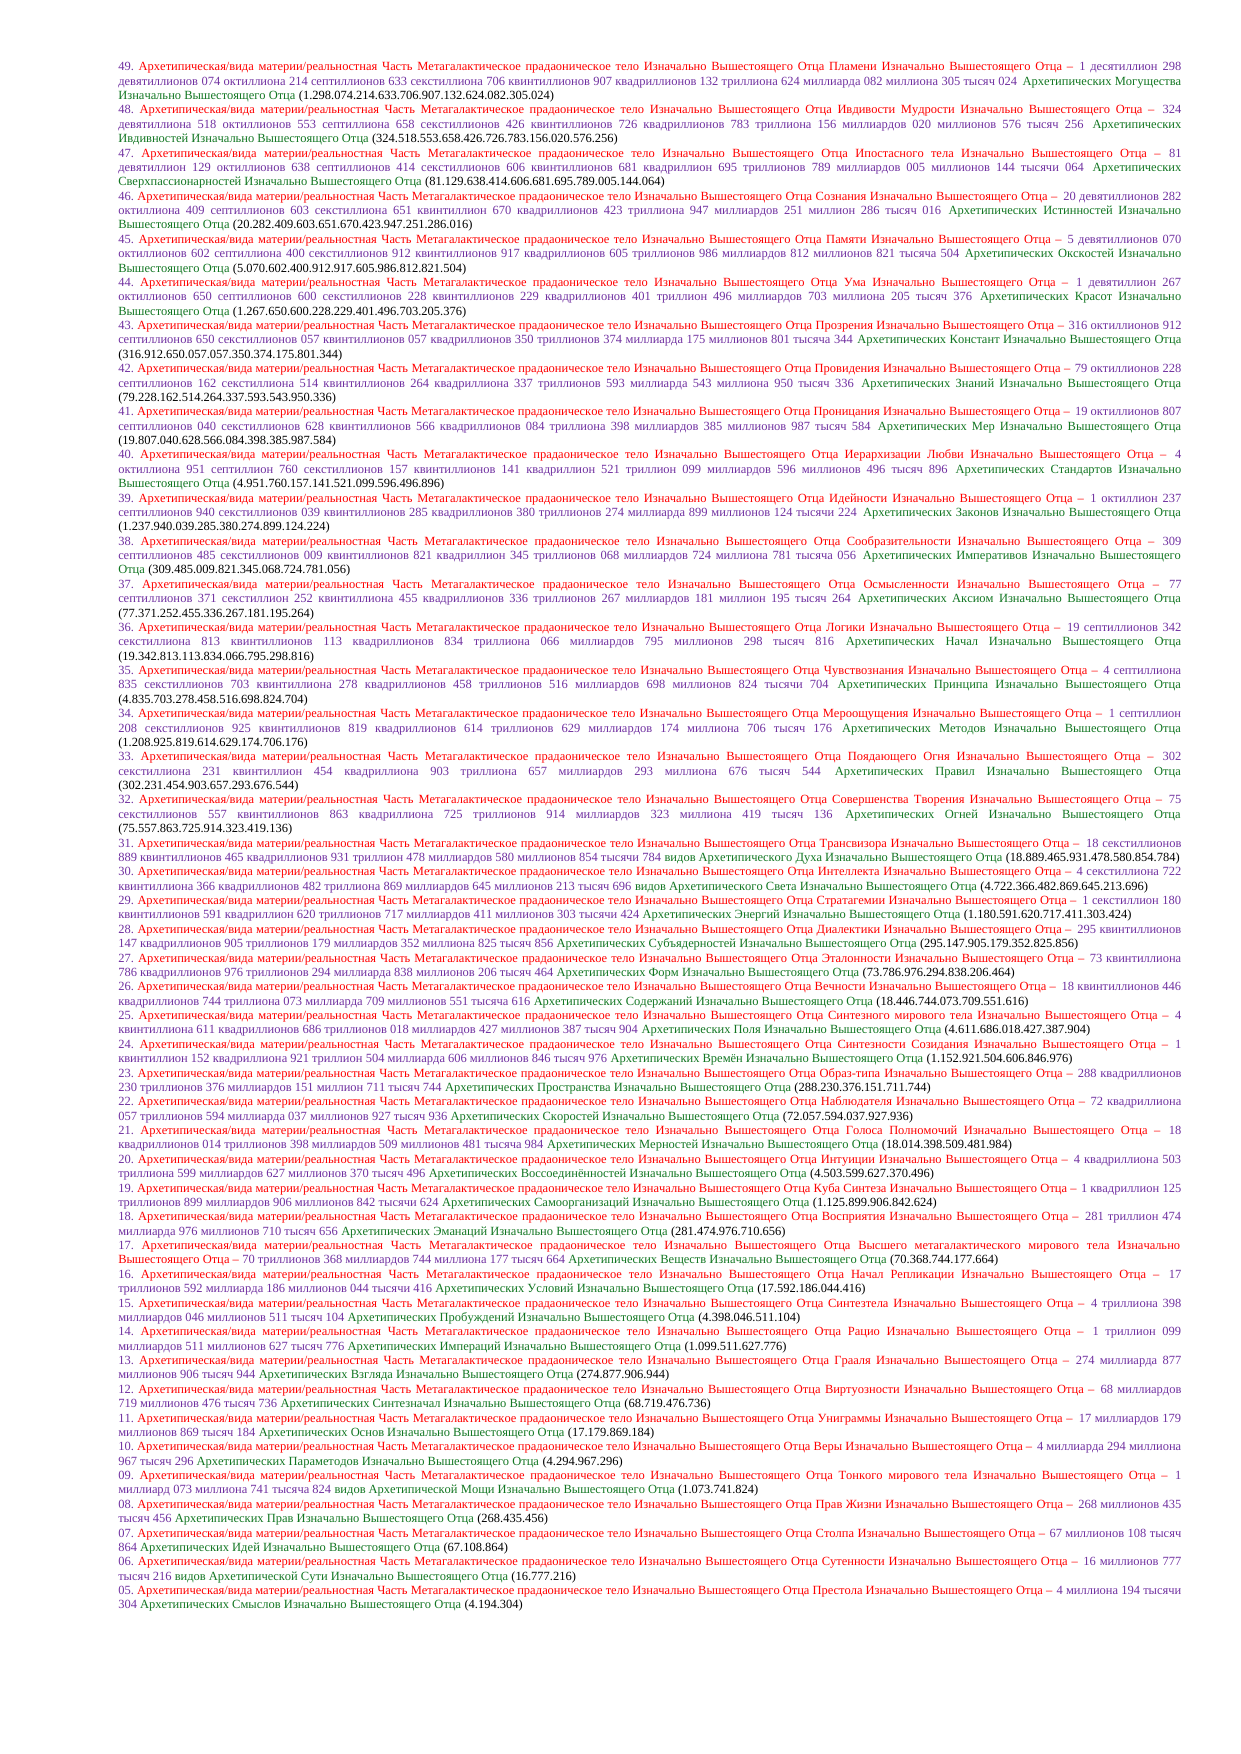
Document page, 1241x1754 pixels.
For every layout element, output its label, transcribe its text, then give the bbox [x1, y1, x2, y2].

text 09. Архетипическая/вида материи/реальностная Часть Метагалактическое прадаоническое тело Изначально Вышестоящего Отца Тонкого мирового тела Изначально Вышестоящего Отца – 1 миллиард 073 миллиона 741 тысяча 824 видов Архетипической Мощи Изначально Вышестоящего Отца (1.073.741.824) [118, 1468, 1181, 1497]
text 42. Архетипическая/вида материи/реальностная Часть Метагалактическое прадаоническое тело Изначально Вышестоящего Отца Провидения Изначально Вышестоящего Отца – 79 октиллионов 228 септиллионов 162 секстиллиона 514 квинтиллионов 264 квадриллиона 337 триллионов 593 миллиарда 543 миллиона 950 тысяч 336 Архетипических Знаний Изначально Вышестоящего Отца (79.228.162.514.264.337.593.543.950.336) [118, 361, 1181, 404]
text 41. Архетипическая/вида материи/реальностная Часть Метагалактическое прадаоническое тело Изначально Вышестоящего Отца Проницания Изначально Вышестоящего Отца – 19 октиллионов 807 септиллионов 040 секстиллионов 628 квинтиллионов 566 квадриллионов 084 триллиона 398 миллиардов 385 миллионов 987 тысяч 584 Архетипических Мер Изначально Вышестоящего Отца (19.807.040.628.566.084.398.385.987.584) [118, 404, 1181, 447]
text 47. Архетипическая/вида материи/реальностная Часть Метагалактическое прадаоническое тело Изначально Вышестоящего Отца Ипостасного тела Изначально Вышестоящего Отца – 81 девятиллион 129 октиллионов 638 септиллионов 414 секстиллионов 606 квинтиллионов 681 квадриллион 695 триллионов 789 миллиардов 005 миллионов 144 тысячи 064 Архетипических Сверхпассионарностей Изначально Вышестоящего Отца (81.129.638.414.606.681.695.789.005.144.064) [118, 145, 1181, 188]
text 28. Архетипическая/вида материи/реальностная Часть Метагалактическое прадаоническое тело Изначально Вышестоящего Отца Диалектики Изначально Вышестоящего Отца – 295 квинтиллионов 147 квадриллионов 905 триллионов 179 миллиардов 352 миллиона 825 тысяч 856 Архетипических Субъядерностей Изначально Вышестоящего Отца (295.147.905.179.352.825.856) [118, 922, 1181, 950]
text 34. Архетипическая/вида материи/реальностная Часть Метагалактическое прадаоническое тело Изначально Вышестоящего Отца Мероощущения Изначально Вышестоящего Отца – 1 септиллион 208 секстиллионов 925 квинтиллионов 819 квадриллионов 614 триллионов 629 миллиардов 174 миллиона 706 тысяч 176 Архетипических Методов Изначально Вышестоящего Отца (1.208.925.819.614.629.174.706.176) [118, 706, 1181, 749]
text 35. Архетипическая/вида материи/реальностная Часть Метагалактическое прадаоническое тело Изначально Вышестоящего Отца Чувствознания Изначально Вышестоящего Отца – 4 септиллиона 835 секстиллионов 703 квинтиллиона 278 квадриллионов 458 триллионов 516 миллиардов 698 миллионов 824 тысячи 704 Архетипических Принципа Изначально Вышестоящего Отца (4.835.703.278.458.516.698.824.704) [118, 663, 1181, 706]
text 15. Архетипическая/вида материи/реальностная Часть Метагалактическое прадаоническое тело Изначально Вышестоящего Отца Синтезтела Изначально Вышестоящего Отца – 4 триллиона 398 миллиардов 046 миллионов 511 тысяч 104 Архетипических Пробуждений Изначально Вышестоящего Отца (4.398.046.511.104) [118, 1295, 1181, 1324]
text 17. Архетипическая/вида материи/реальностная Часть Метагалактическое прадаоническое тело Изначально Вышестоящего Отца Высшего метагалактического мирового тела Изначально Вышестоящего Отца – 70 триллионов 368 миллиардов 744 миллиона 177 тысяч 664 Архетипических Веществ Изначально Вышестоящего Отца (70.368.744.177.664) [118, 1238, 1181, 1267]
text 38. Архетипическая/вида материи/реальностная Часть Метагалактическое прадаоническое тело Изначально Вышестоящего Отца Сообразительности Изначально Вышестоящего Отца – 309 септиллионов 485 секстиллионов 009 квинтиллионов 821 квадриллион 345 триллионов 068 миллиардов 724 миллиона 781 тысяча 056 Архетипических Императивов Изначально Вышестоящего Отца (309.485.009.821.345.068.724.781.056) [118, 533, 1181, 577]
text 14. Архетипическая/вида материи/реальностная Часть Метагалактическое прадаоническое тело Изначально Вышестоящего Отца Рацио Изначально Вышестоящего Отца – 1 триллион 099 миллиардов 511 миллионов 627 тысяч 776 Архетипических Импераций Изначально Вышестоящего Отца (1.099.511.627.776) [118, 1324, 1181, 1353]
text 46. Архетипическая/вида материи/реальностная Часть Метагалактическое прадаоническое тело Изначально Вышестоящего Отца Сознания Изначально Вышестоящего Отца – 20 девятиллионов 282 октиллиона 409 септиллионов 603 секстиллиона 651 квинтиллион 670 квадриллионов 423 триллиона 947 миллиардов 251 миллион 286 тысяч 016 Архетипических Истинностей Изначально Вышестоящего Отца (20.282.409.603.651.670.423.947.251.286.016) [118, 188, 1181, 232]
text 31. Архетипическая/вида материи/реальностная Часть Метагалактическое прадаоническое тело Изначально Вышестоящего Отца Трансвизора Изначально Вышестоящего Отца – 18 секстиллионов 889 квинтиллионов 465 квадриллионов 931 триллион 478 миллиардов 580 миллионов 854 тысячи 784 видов Архетипического Духа Изначально Вышестоящего Отца (18.889.465.931.478.580.854.784) [118, 835, 1181, 864]
text 12. Архетипическая/вида материи/реальностная Часть Метагалактическое прадаоническое тело Изначально Вышестоящего Отца Виртуозности Изначально Вышестоящего Отца – 68 миллиардов 719 миллионов 476 тысяч 736 Архетипических Синтезначал Изначально Вышестоящего Отца (68.719.476.736) [118, 1382, 1181, 1410]
text 43. Архетипическая/вида материи/реальностная Часть Метагалактическое прадаоническое тело Изначально Вышестоящего Отца Прозрения Изначально Вышестоящего Отца – 316 октиллионов 912 септиллионов 650 секстиллионов 057 квинтиллионов 057 квадриллионов 350 триллионов 374 миллиарда 175 миллионов 801 тысяча 344 Архетипических Констант Изначально Вышестоящего Отца (316.912.650.057.057.350.374.175.801.344) [118, 318, 1181, 361]
text 20. Архетипическая/вида материи/реальностная Часть Метагалактическое прадаоническое тело Изначально Вышестоящего Отца Интуиции Изначально Вышестоящего Отца – 4 квадриллиона 503 триллиона 599 миллиардов 627 миллионов 370 тысяч 496 Архетипических Воссоединённостей Изначально Вышестоящего Отца (4.503.599.627.370.496) [118, 1152, 1181, 1180]
text 05. Архетипическая/вида материи/реальностная Часть Метагалактическое прадаоническое тело Изначально Вышестоящего Отца Престола Изначально Вышестоящего Отца – 4 миллиона 194 тысячи 304 Архетипических Смыслов Изначально Вышестоящего Отца (4.194.304) [118, 1583, 1181, 1612]
text 44. Архетипическая/вида материи/реальностная Часть Метагалактическое прадаоническое тело Изначально Вышестоящего Отца Ума Изначально Вышестоящего Отца – 1 девятиллион 267 октиллионов 650 септиллионов 600 секстиллионов 228 квинтиллионов 229 квадриллионов 401 триллион 496 миллиардов 703 миллиона 205 тысяч 376 Архетипических Красот Изначально Вышестоящего Отца (1.267.650.600.228.229.401.496.703.205.376) [118, 275, 1181, 318]
text 36. Архетипическая/вида материи/реальностная Часть Метагалактическое прадаоническое тело Изначально Вышестоящего Отца Логики Изначально Вышестоящего Отца – 19 септиллионов 342 секстиллиона 813 квинтиллионов 113 квадриллионов 834 триллиона 066 миллиардов 795 миллионов 298 тысяч 816 Архетипических Начал Изначально Вышестоящего Отца (19.342.813.113.834.066.795.298.816) [118, 620, 1181, 663]
text 18. Архетипическая/вида материи/реальностная Часть Метагалактическое прадаоническое тело Изначально Вышестоящего Отца Восприятия Изначально Вышестоящего Отца – 281 триллион 474 миллиарда 976 миллионов 710 тысяч 656 Архетипических Эманаций Изначально Вышестоящего Отца (281.474.976.710.656) [118, 1209, 1181, 1238]
text 13. Архетипическая/вида материи/реальностная Часть Метагалактическое прадаоническое тело Изначально Вышестоящего Отца Грааля Изначально Вышестоящего Отца – 274 миллиарда 877 миллионов 906 тысяч 944 Архетипических Взгляда Изначально Вышестоящего Отца (274.877.906.944) [118, 1353, 1181, 1382]
text 23. Архетипическая/вида материи/реальностная Часть Метагалактическое прадаоническое тело Изначально Вышестоящего Отца Образ-типа Изначально Вышестоящего Отца – 288 квадриллионов 230 триллионов 376 миллиардов 151 миллион 711 тысяч 744 Архетипических Пространства Изначально Вышестоящего Отца (288.230.376.151.711.744) [118, 1065, 1181, 1094]
text 37. Архетипическая/вида материи/реальностная Часть Метагалактическое прадаоническое тело Изначально Вышестоящего Отца Осмысленности Изначально Вышестоящего Отца – 77 септиллионов 371 секстиллион 252 квинтиллиона 455 квадриллионов 336 триллионов 267 миллиардов 181 миллион 195 тысяч 264 Архетипических Аксиом Изначально Вышестоящего Отца (77.371.252.455.336.267.181.195.264) [118, 577, 1181, 620]
text 25. Архетипическая/вида материи/реальностная Часть Метагалактическое прадаоническое тело Изначально Вышестоящего Отца Синтезного мирового тела Изначально Вышестоящего Отца – 4 квинтиллиона 611 квадриллионов 686 триллионов 018 миллиардов 427 миллионов 387 тысяч 904 Архетипических Поля Изначально Вышестоящего Отца (4.611.686.018.427.387.904) [118, 1008, 1181, 1037]
text 06. Архетипическая/вида материи/реальностная Часть Метагалактическое прадаоническое тело Изначально Вышестоящего Отца Сутенности Изначально Вышестоящего Отца – 16 миллионов 777 тысяч 216 видов Архетипической Сути Изначально Вышестоящего Отца (16.777.216) [118, 1554, 1181, 1583]
text 10. Архетипическая/вида материи/реальностная Часть Метагалактическое прадаоническое тело Изначально Вышестоящего Отца Веры Изначально Вышестоящего Отца – 4 миллиарда 294 миллиона 967 тысяч 296 Архетипических Параметодов Изначально Вышестоящего Отца (4.294.967.296) [118, 1439, 1181, 1468]
text 24. Архетипическая/вида материи/реальностная Часть Метагалактическое прадаоническое тело Изначально Вышестоящего Отца Синтезности Созидания Изначально Вышестоящего Отца – 1 квинтиллион 152 квадриллиона 921 триллион 504 миллиарда 606 миллионов 846 тысяч 976 Архетипических Времён Изначально Вышестоящего Отца (1.152.921.504.606.846.976) [118, 1037, 1181, 1065]
text 16. Архетипическая/вида материи/реальностная Часть Метагалактическое прадаоническое тело Изначально Вышестоящего Отца Начал Репликации Изначально Вышестоящего Отца – 17 триллионов 592 миллиарда 186 миллионов 044 тысячи 416 Архетипических Условий Изначально Вышестоящего Отца (17.592.186.044.416) [118, 1267, 1181, 1295]
text 48. Архетипическая/вида материи/реальностная Часть Метагалактическое прадаоническое тело Изначально Вышестоящего Отца Ивдивости Мудрости Изначально Вышестоящего Отца – 324 девятиллиона 518 октиллионов 553 септиллиона 658 секстиллионов 426 квинтиллионов 726 квадриллионов 783 триллиона 156 миллиардов 020 миллионов 576 тысяч 256 Архетипических Ивдивностей Изначально Вышестоящего Отца (324.518.553.658.426.726.783.156.020.576.256) [118, 102, 1181, 145]
text 29. Архетипическая/вида материи/реальностная Часть Метагалактическое прадаоническое тело Изначально Вышестоящего Отца Стратагемии Изначально Вышестоящего Отца – 1 секстиллион 180 квинтиллионов 591 квадриллион 620 триллионов 717 миллиардов 411 миллионов 303 тысячи 424 Архетипических Энергий Изначально Вышестоящего Отца (1.180.591.620.717.411.303.424) [118, 893, 1181, 922]
text 08. Архетипическая/вида материи/реальностная Часть Метагалактическое прадаоническое тело Изначально Вышестоящего Отца Прав Жизни Изначально Вышестоящего Отца – 268 миллионов 435 тысяч 456 Архетипических Прав Изначально Вышестоящего Отца (268.435.456) [118, 1497, 1181, 1525]
text 22. Архетипическая/вида материи/реальностная Часть Метагалактическое прадаоническое тело Изначально Вышестоящего Отца Наблюдателя Изначально Вышестоящего Отца – 72 квадриллиона 057 триллионов 594 миллиарда 037 миллионов 927 тысяч 936 Архетипических Скоростей Изначально Вышестоящего Отца (72.057.594.037.927.936) [118, 1094, 1181, 1123]
text 26. Архетипическая/вида материи/реальностная Часть Метагалактическое прадаоническое тело Изначально Вышестоящего Отца Вечности Изначально Вышестоящего Отца – 18 квинтиллионов 446 квадриллионов 744 триллиона 073 миллиарда 709 миллионов 551 тысяча 616 Архетипических Содержаний Изначально Вышестоящего Отца (18.446.744.073.709.551.616) [118, 979, 1181, 1008]
text 45. Архетипическая/вида материи/реальностная Часть Метагалактическое прадаоническое тело Изначально Вышестоящего Отца Памяти Изначально Вышестоящего Отца – 5 девятиллионов 070 октиллионов 602 септиллиона 400 секстиллионов 912 квинтиллионов 917 квадриллионов 605 триллионов 986 миллиардов 812 миллионов 821 тысяча 504 Архетипических Окскостей Изначально Вышестоящего Отца (5.070.602.400.912.917.605.986.812.821.504) [118, 232, 1181, 275]
text 39. Архетипическая/вида материи/реальностная Часть Метагалактическое прадаоническое тело Изначально Вышестоящего Отца Идейности Изначально Вышестоящего Отца – 1 октиллион 237 септиллионов 940 секстиллионов 039 квинтиллионов 285 квадриллионов 380 триллионов 274 миллиарда 899 миллионов 124 тысячи 224 Архетипических Законов Изначально Вышестоящего Отца (1.237.940.039.285.380.274.899.124.224) [118, 490, 1181, 533]
text 33. Архетипическая/вида материи/реальностная Часть Метагалактическое прадаоническое тело Изначально Вышестоящего Отца Поядающего Огня Изначально Вышестоящего Отца – 302 секстиллиона 231 квинтиллион 454 квадриллиона 903 триллиона 657 миллиардов 293 миллиона 676 тысяч 544 Архетипических Правил Изначально Вышестоящего Отца (302.231.454.903.657.293.676.544) [118, 749, 1181, 792]
text 27. Архетипическая/вида материи/реальностная Часть Метагалактическое прадаоническое тело Изначально Вышестоящего Отца Эталонности Изначально Вышестоящего Отца – 73 квинтиллиона 786 квадриллионов 976 триллионов 294 миллиарда 838 миллионов 206 тысяч 464 Архетипических Форм Изначально Вышестоящего Отца (73.786.976.294.838.206.464) [118, 950, 1181, 979]
text 19. Архетипическая/вида материи/реальностная Часть Метагалактическое прадаоническое тело Изначально Вышестоящего Отца Куба Синтеза Изначально Вышестоящего Отца – 1 квадриллион 125 триллионов 899 миллиардов 906 миллионов 842 тысячи 624 Архетипических Самоорганизаций Изначально Вышестоящего Отца (1.125.899.906.842.624) [118, 1180, 1181, 1209]
text 49. Архетипическая/вида материи/реальностная Часть Метагалактическое прадаоническое тело Изначально Вышестоящего Отца Пламени Изначально Вышестоящего Отца – 1 десятиллион 298 девятиллионов 074 октиллиона 214 септиллионов 633 секстиллиона 706 квинтиллионов 907 квадриллионов 132 триллиона 624 миллиарда 082 миллиона 305 тысяч 024 Архетипических Могущества Изначально Вышестоящего Отца (1.298.074.214.633.706.907.132.624.082.305.024) [118, 59, 1181, 102]
text 07. Архетипическая/вида материи/реальностная Часть Метагалактическое прадаоническое тело Изначально Вышестоящего Отца Столпа Изначально Вышестоящего Отца – 67 миллионов 108 тысяч 864 Архетипических Идей Изначально Вышестоящего Отца (67.108.864) [118, 1525, 1181, 1554]
text 40. Архетипическая/вида материи/реальностная Часть Метагалактическое прадаоническое тело Изначально Вышестоящего Отца Иерархизации Любви Изначально Вышестоящего Отца – 4 октиллиона 951 септиллион 760 секстиллионов 157 квинтиллионов 141 квадриллион 521 триллион 099 миллиардов 596 миллионов 496 тысяч 896 Архетипических Стандартов Изначально Вышестоящего Отца (4.951.760.157.141.521.099.596.496.896) [118, 447, 1181, 490]
text 30. Архетипическая/вида материи/реальностная Часть Метагалактическое прадаоническое тело Изначально Вышестоящего Отца Интеллекта Изначально Вышестоящего Отца – 4 секстиллиона 722 квинтиллиона 366 квадриллионов 482 триллиона 869 миллиардов 645 миллионов 213 тысяч 696 видов Архетипического Света Изначально Вышестоящего Отца (4.722.366.482.869.645.213.696) [118, 864, 1181, 893]
text 32. Архетипическая/вида материи/реальностная Часть Метагалактическое прадаоническое тело Изначально Вышестоящего Отца Совершенства Творения Изначально Вышестоящего Отца – 75 секстиллионов 557 квинтиллионов 863 квадриллиона 725 триллионов 914 миллиардов 323 миллиона 419 тысяч 136 Архетипических Огней Изначально Вышестоящего Отца (75.557.863.725.914.323.419.136) [118, 792, 1181, 835]
text 21. Архетипическая/вида материи/реальностная Часть Метагалактическое прадаоническое тело Изначально Вышестоящего Отца Голоса Полномочий Изначально Вышестоящего Отца – 18 квадриллионов 014 триллионов 398 миллиардов 509 миллионов 481 тысяча 984 Архетипических Мерностей Изначально Вышестоящего Отца (18.014.398.509.481.984) [118, 1123, 1181, 1152]
text 11. Архетипическая/вида материи/реальностная Часть Метагалактическое прадаоническое тело Изначально Вышестоящего Отца Униграммы Изначально Вышестоящего Отца – 17 миллиардов 179 миллионов 869 тысяч 184 Архетипических Основ Изначально Вышестоящего Отца (17.179.869.184) [118, 1410, 1181, 1439]
